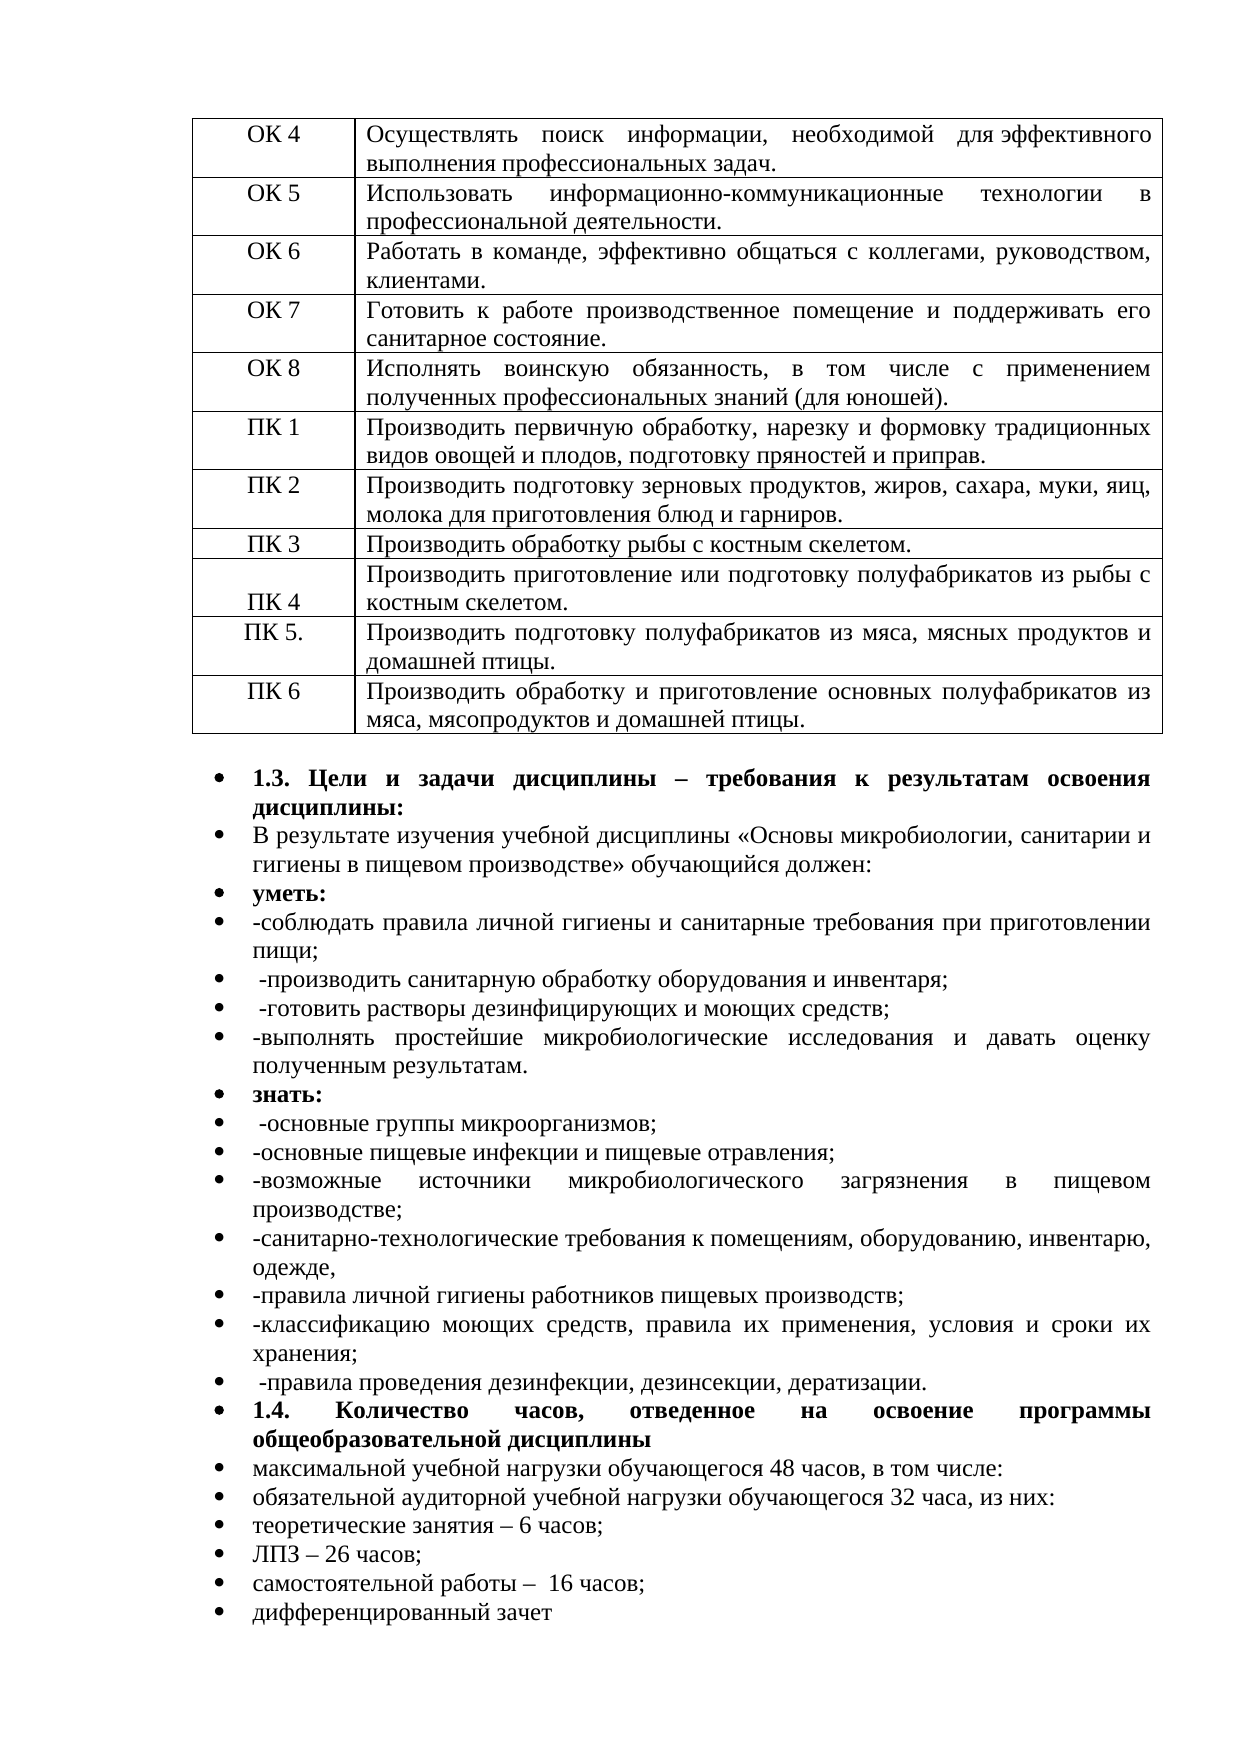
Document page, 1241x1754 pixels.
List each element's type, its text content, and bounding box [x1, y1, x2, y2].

list -санитарно-технологические требования к помещениям, оборудованию, инвентарю, одежде, [215, 1223, 1152, 1281]
list -основные группы микроорганизмов; [215, 1108, 1152, 1137]
table_cell ОК 5 [193, 178, 354, 235]
table_cell ОК 8 [193, 353, 354, 411]
list дифференцированный зачет [215, 1597, 1152, 1626]
table_cell ОК 6 [193, 236, 354, 294]
list уметь: [215, 878, 1152, 907]
table_cell Производить приготовление или подготовку полуфабрикатов из рыбы с костным скелетом. [356, 559, 1162, 616]
table_cell Готовить к работе производственное помещение и поддерживать его санитарное состояние. [356, 295, 1162, 352]
list теоретические занятия – 6 часов; [215, 1511, 1152, 1539]
table_cell ПК 3 [193, 529, 354, 558]
table_cell Производить обработку и приготовление основных полуфабрикатов из мяса, мясопродуктов и домашней птицы. [356, 676, 1162, 733]
list -выполнять простейшие микробиологические исследования и давать оценку полученным результатам. [215, 1022, 1152, 1079]
table_cell ОК 7 [193, 295, 354, 352]
list 1.3. Цели и задачи дисциплины – требования к результатам освоения дисциплины: [215, 763, 1152, 821]
table_cell Исполнять воинскую обязанность, в том числе с применением полученных профессиональных знаний (для юношей). [356, 353, 1162, 411]
table_cell ОК 4 [193, 119, 354, 177]
list -правила проведения дезинфекции, дезинсекции, дератизации. [215, 1367, 1152, 1396]
table_cell ПК 5. [193, 617, 354, 675]
table_cell Использовать информационно-коммуникационные технологии в профессиональной деятельности. [356, 178, 1162, 235]
list -готовить растворы дезинфицирующих и моющих средств; [215, 993, 1152, 1022]
list ЛПЗ – 26 часов; [215, 1539, 1152, 1568]
table_cell Производить подготовку полуфабрикатов из мяса, мясных продуктов и домашней птицы. [356, 617, 1162, 675]
table_cell Производить обработку рыбы с костным скелетом. [356, 529, 1162, 558]
table_cell ПК 1 [193, 412, 354, 469]
table_cell ПК 4 [193, 559, 354, 616]
table_cell ПК 2 [193, 470, 354, 528]
list -возможные источники микробиологического загрязнения в пищевом производстве; [215, 1166, 1152, 1223]
list знать: [215, 1079, 1152, 1108]
list В результате изучения учебной дисциплины «Основы микробиологии, санитарии и гигиены в пищевом производстве» обучающийся должен: [215, 821, 1152, 878]
table_cell Осуществлять поиск информации, необходимой для эффективного выполнения профессиональных задач. [356, 119, 1162, 177]
table_cell Производить подготовку зерновых продуктов, жиров, сахара, муки, яиц, молока для приготовления блюд и гарниров. [356, 470, 1162, 528]
list -производить санитарную обработку оборудования и инвентаря; [215, 964, 1152, 993]
list максимальной учебной нагрузки обучающегося 48 часов, в том числе: [215, 1453, 1152, 1482]
list обязательной аудиторной учебной нагрузки обучающегося 32 часа, из них: [215, 1482, 1152, 1511]
list -соблюдать правила личной гигиены и санитарные требования при приготовлении пищи; [215, 907, 1152, 964]
table_cell ПК 6 [193, 676, 354, 733]
list самостоятельной работы – 16 часов; [215, 1568, 1152, 1597]
table_cell Работать в команде, эффективно общаться с коллегами, руководством, клиентами. [356, 236, 1162, 294]
table_cell Производить первичную обработку, нарезку и формовку традиционных видов овощей и плодов, подготовку пряностей и приправ. [356, 412, 1162, 469]
list -правила личной гигиены работников пищевых производств; [215, 1281, 1152, 1309]
list -классификацию моющих средств, правила их применения, условия и сроки их хранения; [215, 1309, 1152, 1367]
list -основные пищевые инфекции и пищевые отравления; [215, 1137, 1152, 1166]
list 1.4. Количество часов, отведенное на освоение программы общеобразовательной дисциплины [215, 1396, 1152, 1453]
